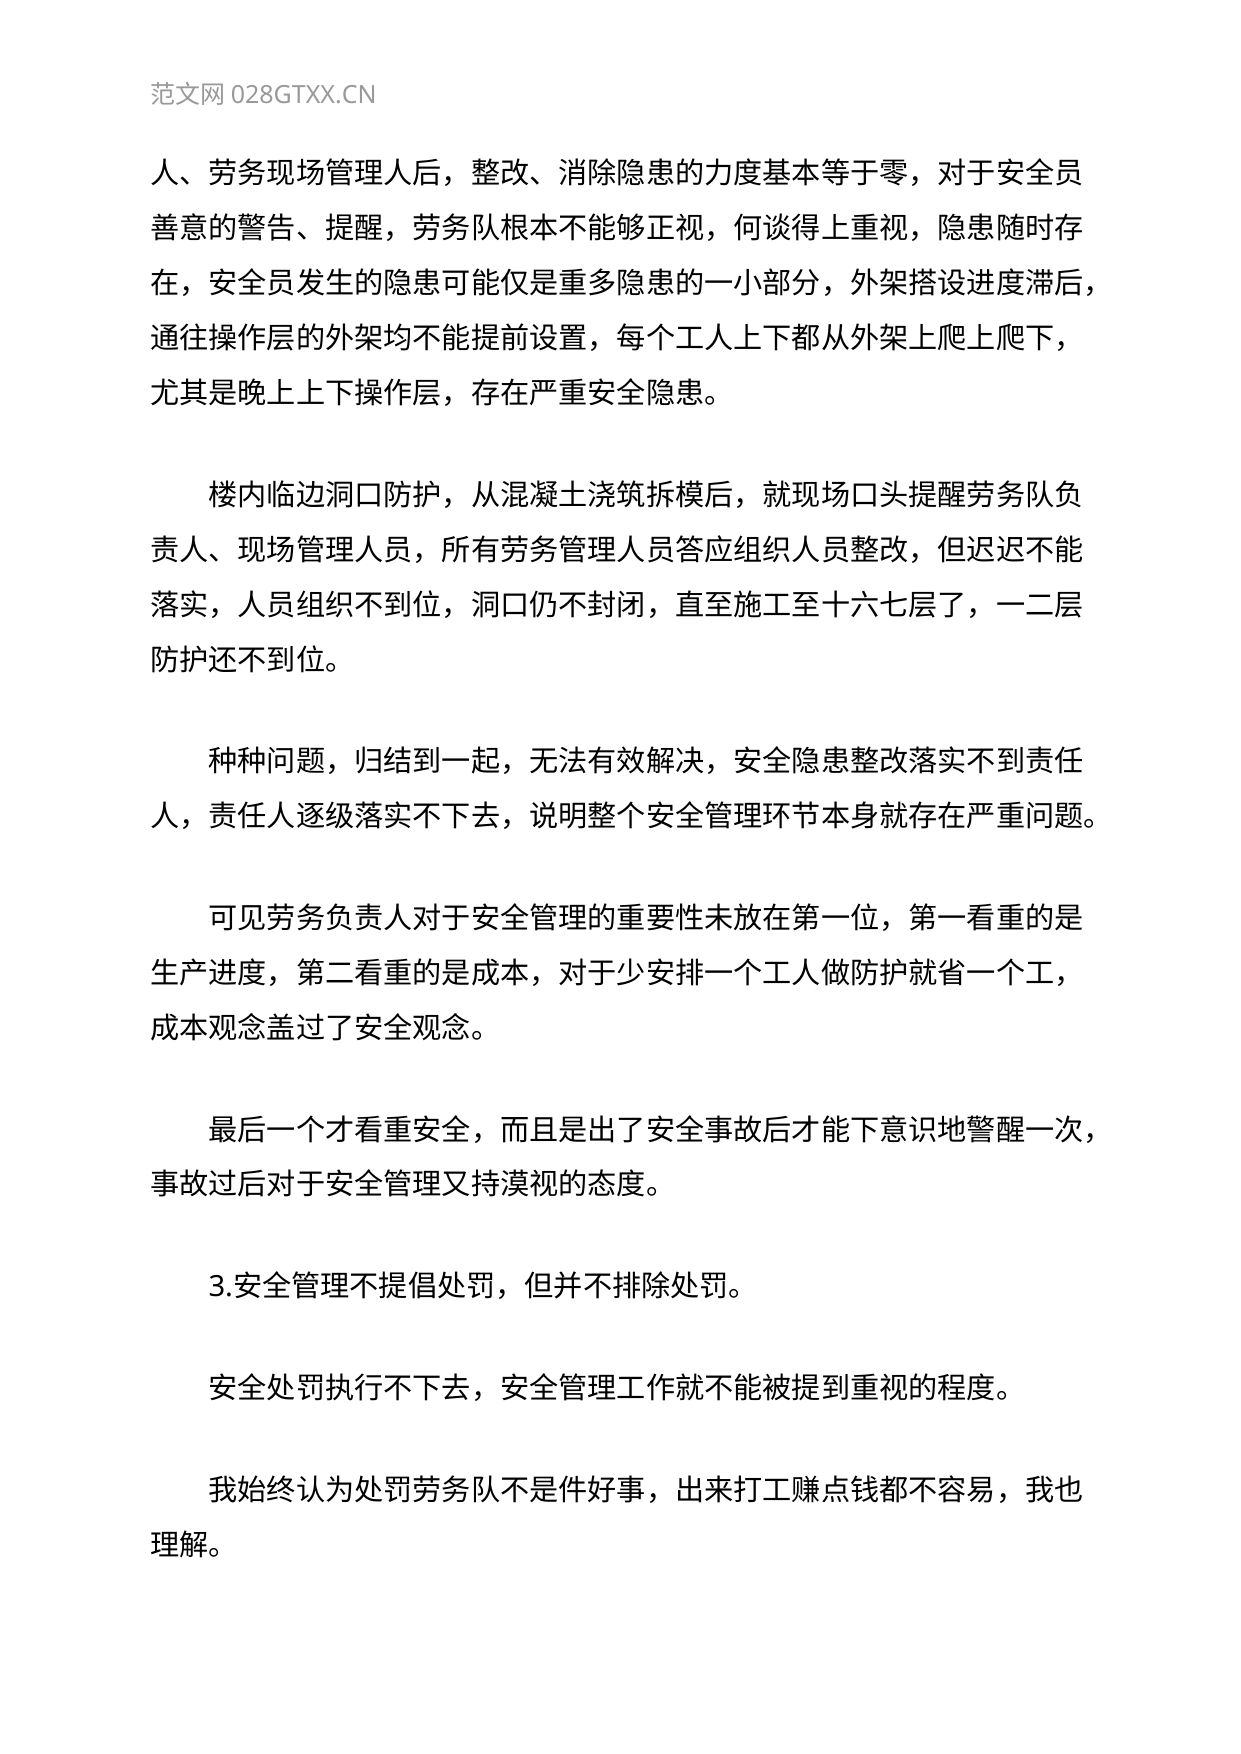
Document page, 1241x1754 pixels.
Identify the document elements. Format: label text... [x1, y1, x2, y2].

text 楼内临边洞口防护，从混凝土浇筑拆模后，就现场口头提醒劳务队负责人、现场管理人员，所有劳务管理人员答应组织人员整改，但迟迟不能落实，人员组织不到位，洞口仍不封闭，直至施工至十六七层了，一二层防护还不到位。 [150, 471, 1090, 678]
text 种种问题，归结到一起，无法有效解决，安全隐患整改落实不到责任人，责任人逐级落实不下去，说明整个安全管理环节本身就存在严重问题。 [150, 738, 1090, 835]
text 3.安全管理不提倡处罚，但并不排除处罚。 [150, 1263, 1090, 1305]
text 最后一个才看重安全，而且是出了安全事故后才能下意识地警醒一次，事故过后对于安全管理又持漠视的态度。 [150, 1106, 1090, 1203]
text 可见劳务负责人对于安全管理的重要性未放在第一位，第一看重的是生产进度，第二看重的是成本，对于少安排一个工人做防护就省一个工，成本观念盖过了安全观念。 [150, 894, 1090, 1047]
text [150, 150, 1090, 412]
text 安全处罚执行不下去，安全管理工作就不能被提到重视的程度。 [150, 1365, 1090, 1407]
text 我始终认为处罚劳务队不是件好事，出来打工赚点钱都不容易，我也理解。 [150, 1466, 1090, 1564]
